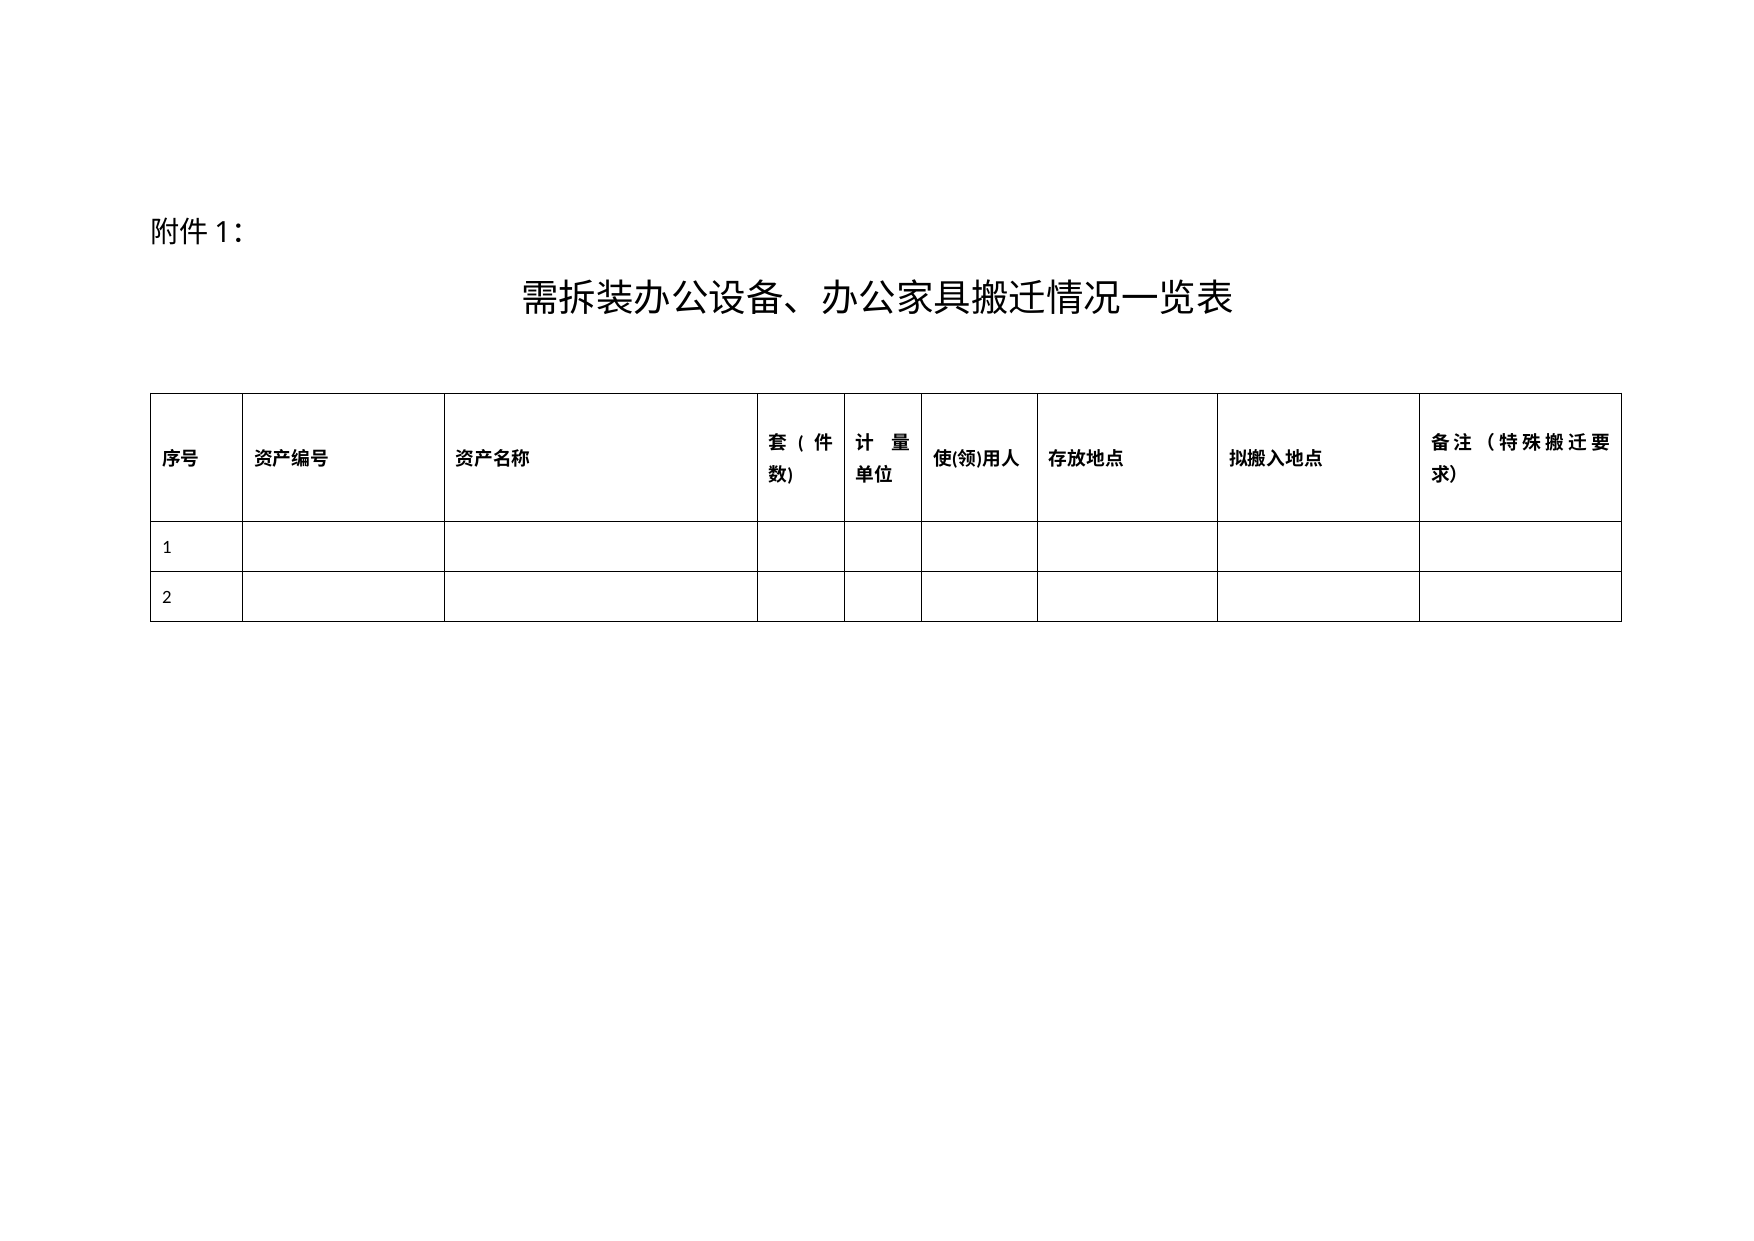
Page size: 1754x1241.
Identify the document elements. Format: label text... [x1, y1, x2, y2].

table_header 备注（特殊搬迁要求） [1420, 394, 1621, 521]
table_header 计量单位 [845, 394, 921, 521]
table_cell [243, 522, 444, 571]
table_cell [1218, 572, 1419, 621]
table_header 拟搬入地点 [1218, 394, 1419, 521]
table_header 存放地点 [1038, 394, 1217, 521]
text 附件1： [150, 198, 1604, 263]
table_cell [845, 522, 921, 571]
table_cell [922, 572, 1037, 621]
table_cell [1420, 572, 1621, 621]
table_cell [1038, 572, 1217, 621]
table_cell [445, 522, 757, 571]
table_cell [758, 522, 844, 571]
table_header 套(件数) [758, 394, 844, 521]
table_cell [445, 572, 757, 621]
table_cell 2 [151, 572, 242, 621]
table_cell [1038, 522, 1217, 571]
text 需拆装办公设备、办公家具搬迁情况一览表 [150, 263, 1604, 328]
table_header 资产名称 [445, 394, 757, 521]
table_cell [758, 572, 844, 621]
table_header 序号 [151, 394, 242, 521]
table_cell [922, 522, 1037, 571]
table_header 使(领)用人 [922, 394, 1037, 521]
table_cell [845, 572, 921, 621]
table_cell 1 [151, 522, 242, 571]
table_cell [243, 572, 444, 621]
table_cell [1420, 522, 1621, 571]
table_header 资产编号 [243, 394, 444, 521]
table_cell [1218, 522, 1419, 571]
